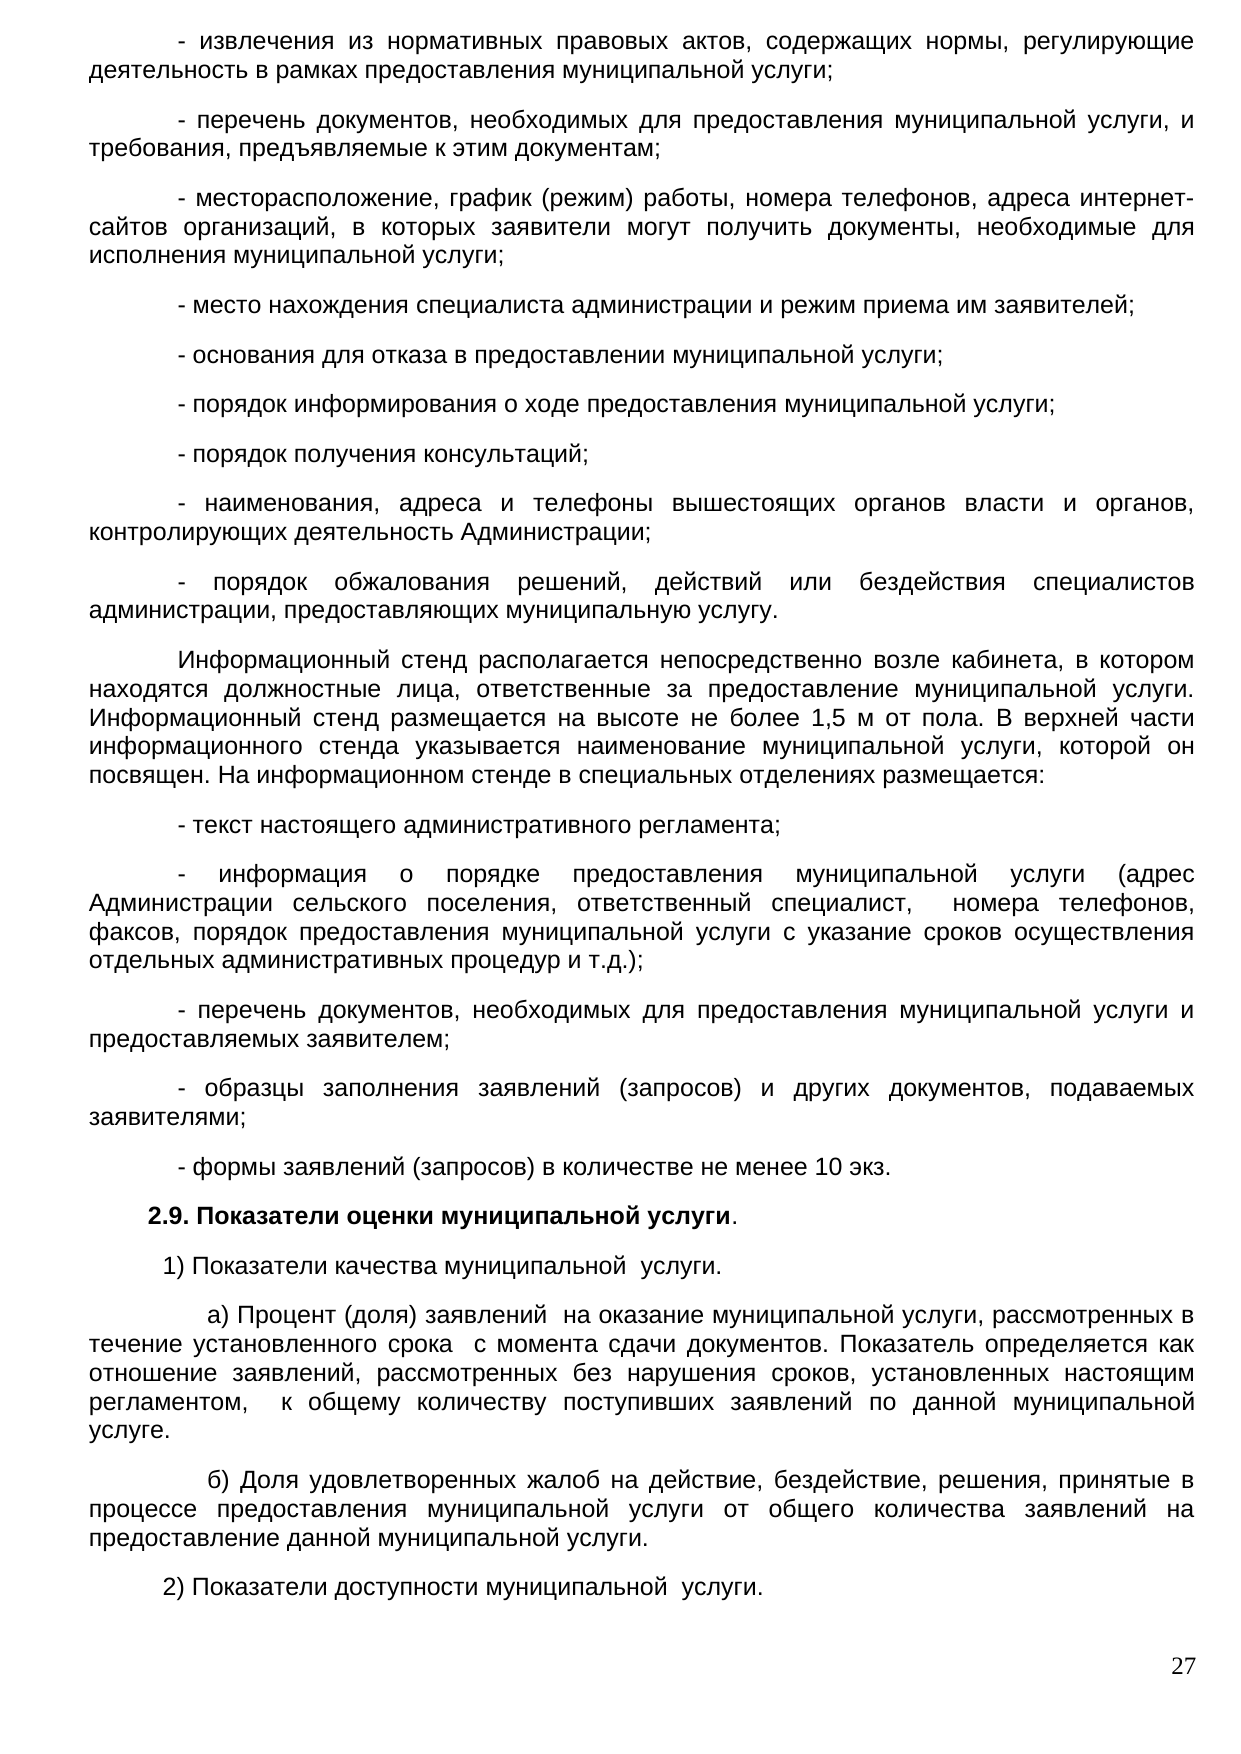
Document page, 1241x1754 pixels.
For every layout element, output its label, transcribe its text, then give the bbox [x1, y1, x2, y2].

text - перечень документов, необходимых для предоставления муниципальной услуги, и требования, предъявляемые к этим документам; [89, 105, 1196, 162]
text - порядок получения консультаций; [89, 439, 1196, 468]
text - порядок обжалования решений, действий или бездействия специалистов администрации, предоставляющих муниципальную услугу. [89, 567, 1196, 624]
text а) Процент (доля) заявлений на оказание муниципальной услуги, рассмотренных в течение установленного срока с момента сдачи документов. Показатель определяется как отношение заявлений, рассмотренных без нарушения сроков, установленных настоящим регламентом, к общему количеству поступивших заявлений по данной муниципальной услуге. [89, 1301, 1196, 1444]
text - порядок информирования о ходе предоставления муниципальной услуги; [89, 389, 1196, 418]
text - наименования, адреса и телефоны вышестоящих органов власти и органов, контролирующих деятельность Администрации; [89, 488, 1196, 546]
text - текст настоящего административного регламента; [89, 810, 1196, 838]
text 2.9. Показатели оценки муниципальной услуги. [89, 1201, 1196, 1230]
text - место нахождения специалиста администрации и режим приема им заявителей; [89, 290, 1196, 319]
text 1) Показатели качества муниципальной услуги. [89, 1251, 1196, 1280]
text - образцы заполнения заявлений (запросов) и других документов, подаваемых заявителями; [89, 1073, 1196, 1131]
text - перечень документов, необходимых для предоставления муниципальной услуги и предоставляемых заявителем; [89, 995, 1196, 1053]
text - месторасположение, график (режим) работы, номера телефонов, адреса интернет-сайтов организаций, в которых заявители могут получить документы, необходимые для исполнения муниципальной услуги; [89, 183, 1196, 269]
text - извлечения из нормативных правовых актов, содержащих нормы, регулирующие деятельность в рамках предоставления муниципальной услуги; [89, 26, 1196, 84]
text - информация о порядке предоставления муниципальной услуги (адрес Администрации сельского поселения, ответственный специалист, номера телефонов, факсов, порядок предоставления муниципальной услуги с указание сроков осуществления отдельных административных процедур и т.д.); [89, 859, 1196, 974]
text - формы заявлений (запросов) в количестве не менее 10 экз. [89, 1152, 1196, 1181]
text Информационный стенд располагается непосредственно возле кабинета, в котором находятся должностные лица, ответственные за предоставление муниципальной услуги. Информационный стенд размещается на высоте не более от пола. В верхней части информационного стенда указывается наименование муниципальной услуги, которой он посвящен. На информационном стенде в специальных отделениях размещается: [89, 645, 1196, 789]
text б) Доля удовлетворенных жалоб на действие, бездействие, решения, принятые в процессе предоставления муниципальной услуги от общего количества заявлений на предоставление данной муниципальной услуги. [89, 1465, 1196, 1551]
text 2) Показатели доступности муниципальной услуги. [89, 1572, 1196, 1601]
text - основания для отказа в предоставлении муниципальной услуги; [89, 340, 1196, 368]
